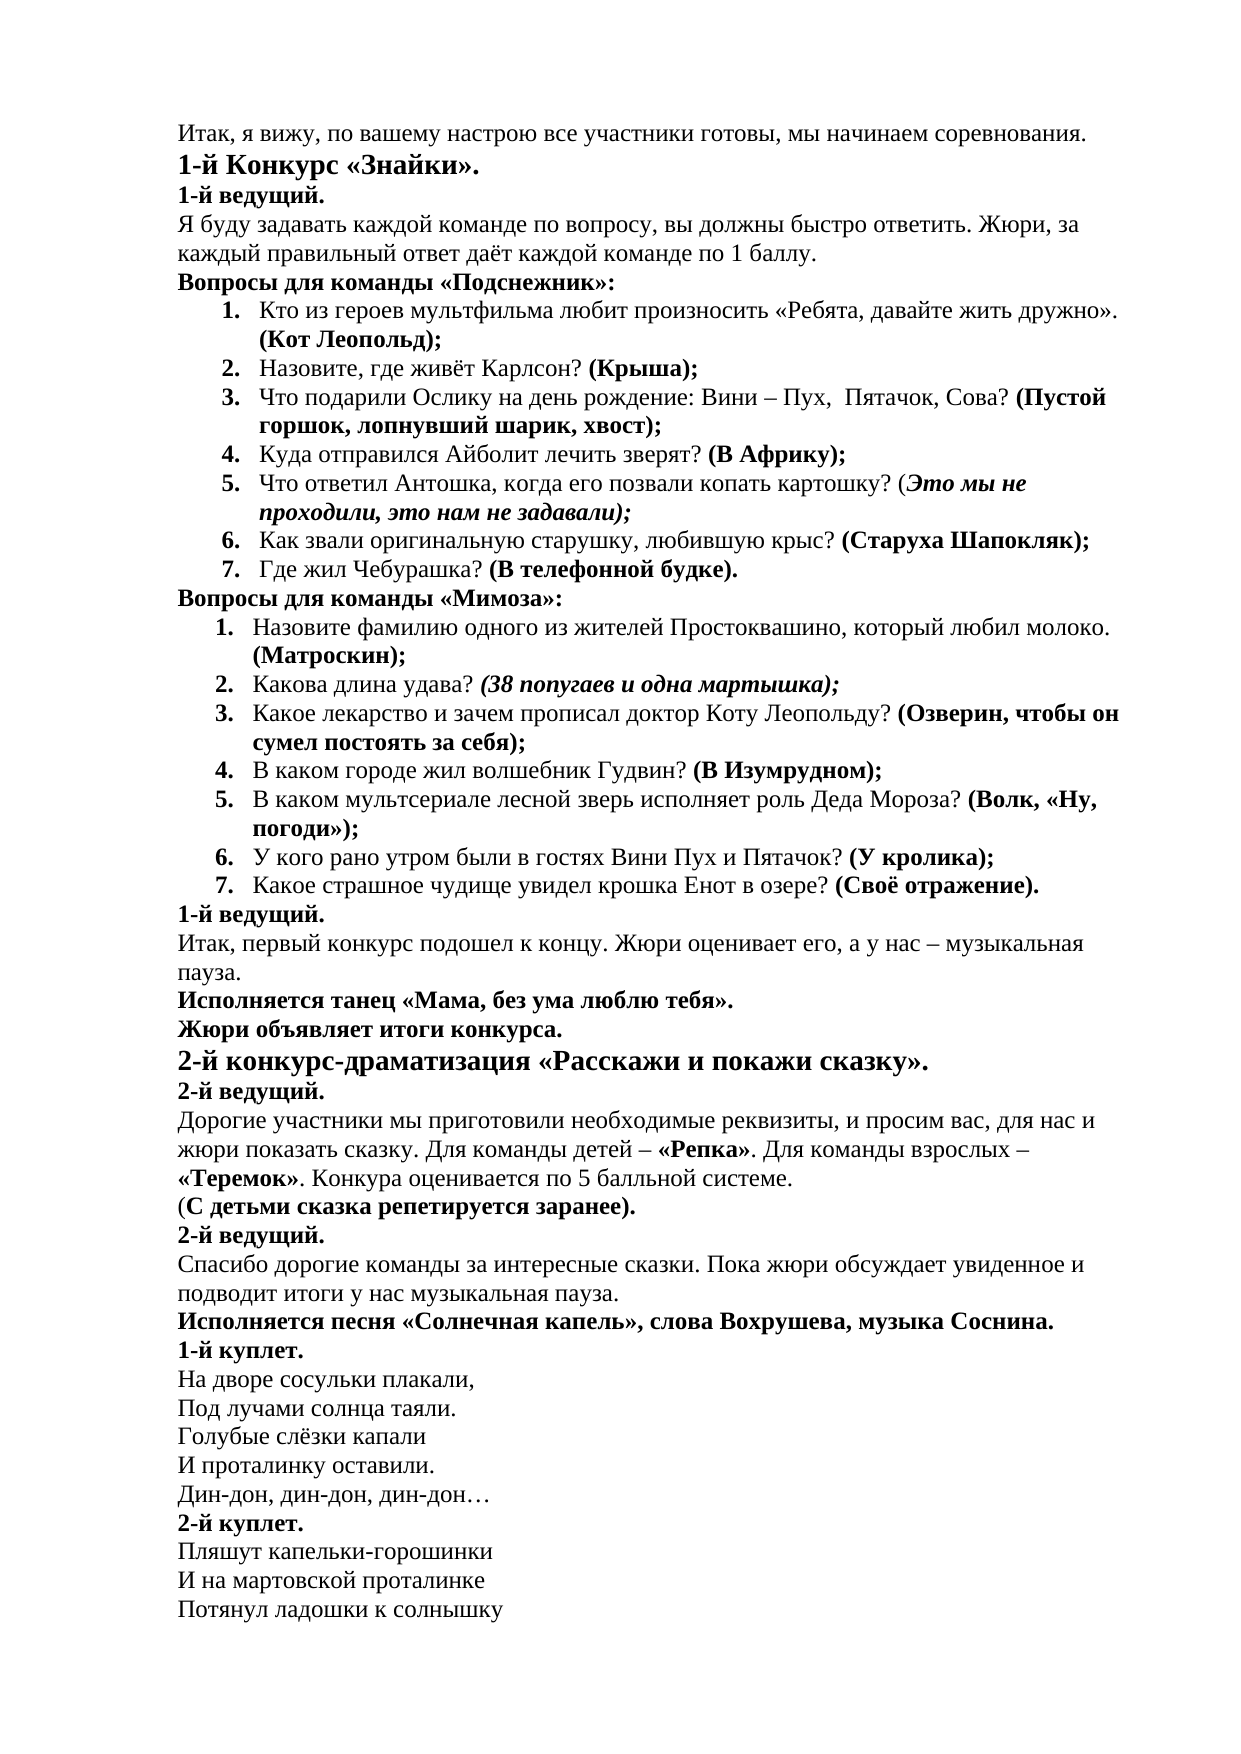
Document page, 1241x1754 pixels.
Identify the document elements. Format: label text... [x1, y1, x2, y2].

text 1-й ведущий. [177, 180, 1152, 209]
text 2-й ведущий. [177, 1076, 1152, 1105]
text Исполняется танец «Мама, без ума люблю тебя». [177, 985, 1152, 1014]
text Пляшут капельки-горошинки [177, 1536, 1152, 1565]
text 1-й Конкурс «Знайки». [177, 147, 1152, 180]
text Итак, я вижу, по вашему настрою все участники готовы, мы начинаем соревнования. [177, 118, 1152, 147]
text На дворе сосульки плакали, [177, 1364, 1152, 1393]
list Назовите, где живёт Карлсон? (Крыша); [221, 353, 1152, 382]
list Назовите фамилию одного из жителей Простоквашино, который любил молоко. (Матроскин); [215, 612, 1152, 669]
text Я буду задавать каждой команде по вопросу, вы должны быстро ответить. Жюри, за каждый правильный ответ даёт каждой команде по 1 баллу. [177, 209, 1152, 267]
list Что ответил Антошка, когда его позвали копать картошку? (Это мы не проходили, это нам не задавали); [221, 468, 1152, 525]
list Какова длина удава? (38 попугаев и одна мартышка); [215, 669, 1152, 698]
text Под лучами солнца таяли. [177, 1393, 1152, 1421]
list Какое лекарство и зачем прописал доктор Коту Леопольду? (Озверин, чтобы он сумел постоять за себя); [215, 698, 1152, 755]
list Куда отправился Айболит лечить зверят? (В Африку); [221, 439, 1152, 468]
list У кого рано утром были в гостях Вини Пух и Пятачок? (У кролика); [215, 842, 1152, 870]
list Что подарили Ослику на день рождение: Вини – Пух, Пятачок, Сова? (Пустой горшок, лопнувший шарик, хвост); [221, 382, 1152, 439]
text Потянул ладошки к солнышку [177, 1594, 1152, 1623]
list Где жил Чебурашка? (В телефонной будке). [221, 554, 1152, 583]
text 1-й ведущий. [177, 899, 1152, 928]
text Дорогие участники мы приготовили необходимые реквизиты, и просим вас, для нас и жюри показать сказку. Для команды детей – «Репка». Для команды взрослых – «Теремок». Конкура оценивается по 5 балльной системе. [177, 1105, 1152, 1191]
text 2-й конкурс-драматизация «Расскажи и покажи сказку». [177, 1043, 1152, 1076]
text 2-й куплет. [177, 1508, 1152, 1536]
text Итак, первый конкурс подошел к концу. Жюри оценивает его, а у нас – музыкальная пауза. [177, 928, 1152, 985]
text (С детьми сказка репетируется заранее). [177, 1191, 1152, 1220]
text 1-й куплет. [177, 1335, 1152, 1364]
list В каком мультсериале лесной зверь исполняет роль Деда Мороза? (Волк, «Ну, погоди»); [215, 784, 1152, 842]
list Как звали оригинальную старушку, любившую крыс? (Старуха Шапокляк); [221, 525, 1152, 554]
list В каком городе жил волшебник Гудвин? (В Изумрудном); [215, 755, 1152, 784]
text Жюри объявляет итоги конкурса. [177, 1014, 1152, 1043]
text Исполняется песня «Солнечная капель», слова Вохрушева, музыка Соснина. [177, 1306, 1152, 1335]
list Кто из героев мультфильма любит произносить «Ребята, давайте жить дружно». (Кот Леопольд); [221, 295, 1152, 353]
list Какое страшное чудище увидел крошка Енот в озере? (Своё отражение). [215, 870, 1152, 899]
text 2-й ведущий. [177, 1220, 1152, 1249]
text Спасибо дорогие команды за интересные сказки. Пока жюри обсуждает увиденное и подводит итоги у нас музыкальная пауза. [177, 1249, 1152, 1306]
text Голубые слёзки капали [177, 1421, 1152, 1450]
text И проталинку оставили. [177, 1450, 1152, 1479]
text Вопросы для команды «Мимоза»: [177, 583, 1152, 612]
text Вопросы для команды «Подснежник»: [177, 267, 1152, 295]
text Дин-дон, дин-дон, дин-дон… [177, 1479, 1152, 1508]
text И на мартовской проталинке [177, 1565, 1152, 1594]
